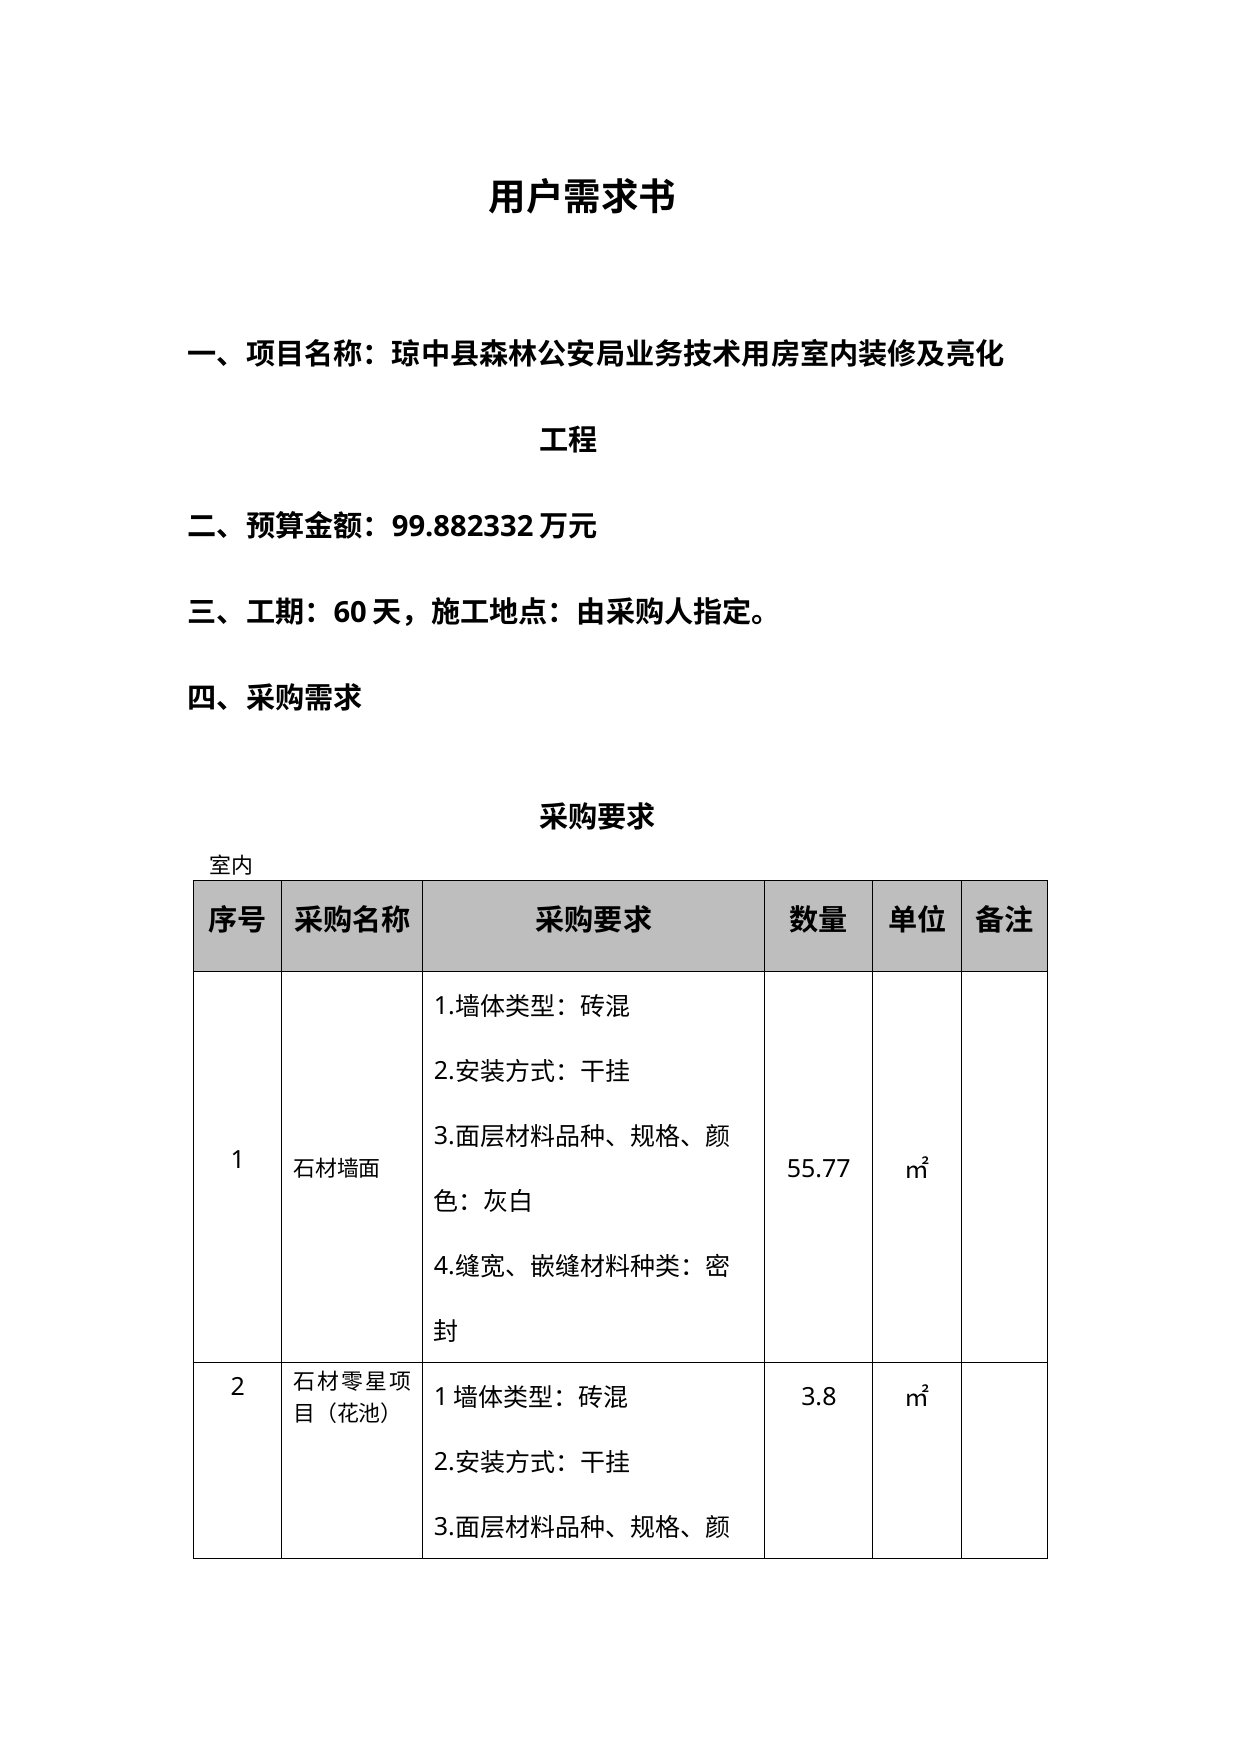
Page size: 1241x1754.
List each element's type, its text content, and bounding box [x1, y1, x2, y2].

table_cell ㎡ [873, 972, 961, 1362]
text 二、预算金额：99.882332万元 [187, 491, 1053, 556]
table_header 采购名称 [282, 881, 422, 971]
table_header 单位 [873, 881, 961, 971]
table_cell 墙体类型：砖混 安装方式：干挂 面层材料品种、规格、颜色：灰白 缝宽、嵌缝材料种类：密封 [423, 972, 764, 1362]
text 用户需求书 [187, 162, 1053, 227]
table_cell 石材零星项目（花池） [282, 1363, 422, 1558]
table_header 数量 [765, 881, 872, 971]
table_header 备注 [962, 881, 1047, 971]
table_cell ㎡ [873, 1363, 961, 1558]
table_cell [423, 1363, 764, 1558]
table_cell 1 [194, 972, 281, 1362]
list 项目名称：琼中县森林公安局业务技术用房室内装修及亮化 [187, 319, 1049, 384]
table_cell 3.8 [765, 1363, 872, 1558]
list 工程 [187, 405, 1049, 470]
table_cell 石材墙面 [282, 972, 422, 1362]
table_cell [962, 1363, 1047, 1558]
table_header 采购要求 [423, 881, 764, 971]
text 采购要求 [187, 782, 1053, 847]
table_cell [962, 972, 1047, 1362]
text 三、工期：60天，施工地点：由采购人指定。 [187, 577, 1053, 642]
table_cell 55.77 [765, 972, 872, 1362]
table_header 序号 [194, 881, 281, 971]
text 四、采购需求 [187, 664, 1053, 729]
table_cell 2 [194, 1363, 281, 1558]
text 室内 [187, 847, 1053, 880]
